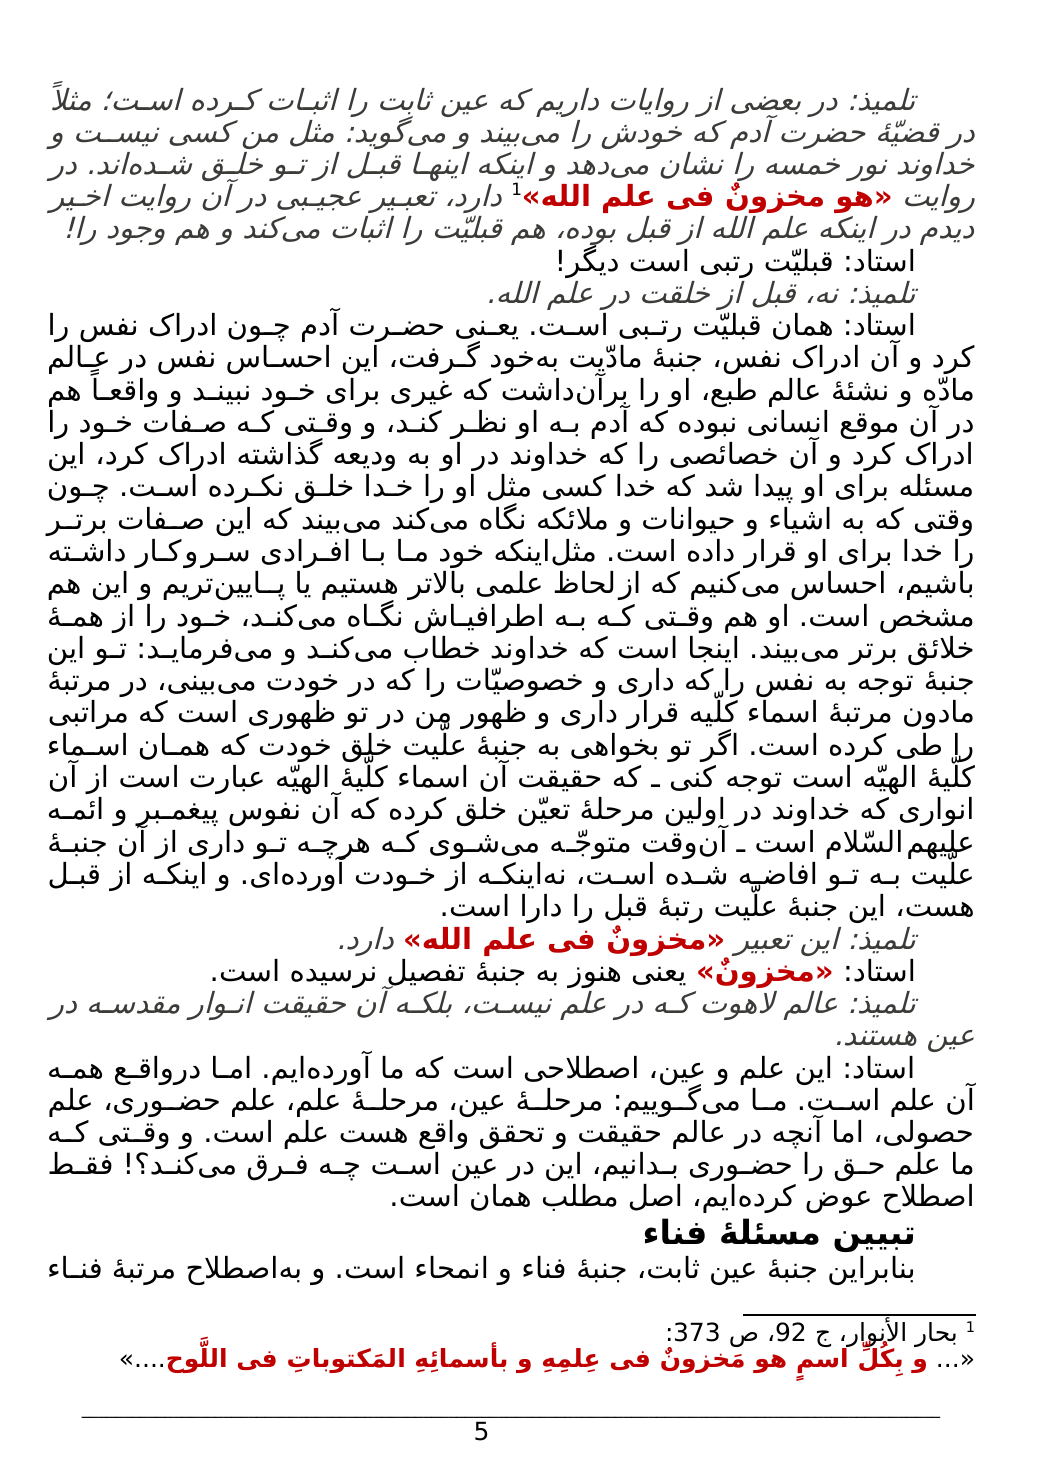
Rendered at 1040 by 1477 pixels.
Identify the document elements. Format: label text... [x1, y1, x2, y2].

text استاد: قبلیّت رتبی است دیگر! [47, 246, 975, 278]
text استاد: «مخزونٌ» یعنی هنوز به جنبۀ تفصیل نرسیده است. [47, 956, 975, 988]
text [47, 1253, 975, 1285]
text تلمیذ: در بعضی از روایات داریم که عین ثابت را اثبات کرده است؛ مثلاً در قضیّۀ حضرت آدم که خودش را می‌بیند و می‌گوید: مثل من کسی نیست و خداوند نور خمسه را نشان می‌دهد و اینکه اینها قبل از تو خلق شده‌اند. در روایت «هو مخزونٌ فی علم الله» دارد، تعبیر عجیبی در آن روایت اخیر دیدم در اینکه علم الله از قبل بوده، هم قبلیّت را اثبات می‌کند و هم وجود را! [47, 84, 975, 246]
text استاد: همان قبلیّت رتبی است. یعنی حضرت آدم چون ادراک نفس را کرد و آن ادراک نفس، جنبۀ مادّیت به‌خود گرفت، این احساس نفس در عالم مادّه و نشئۀ عالم طبع، او را برآن‌داشت که غیری برای خود نبیند و واقعاً هم در آن موقع انسانی نبوده که آدم به او نظر کند، و وقتی که صفات خود را ادراک کرد و آن خصائصی را که خداوند در او به ودیعه گذاشته ادراک کرد، این مسئله برای او پیدا شد که خدا کسی مثل او را خدا خلق نکرده است. چون وقتی که به اشیاء و حیوانات و ملائکه نگاه می‌کند می‌بیند که این صفات برتر را خدا برای او قرار داده است. مثل‌اینکه خود ما با افرادی سر و کار داشته باشیم، احساس می‌کنیم که از لحاظ علمی بالاتر هستیم یا پایین‌تریم و این هم مشخص است. او هم وقتی که به اطرافیاش نگاه می‌کند، خود را از همۀ خلائق برتر می‌بیند. اینجا است که خداوند خطاب می‌کند و می‌فرماید: تو این جنبۀ توجه به نفس را که داری و خصوصیّات را که در خودت می‌بینی، در مرتبۀ مادون مرتبۀ اسماء کلّیه قرار داری و ظهور من در تو ظهوری است که مراتبی را طی کرده است. اگر تو بخواهی به جنبۀ علّیت خلق خودت که همان اسماء کلّیۀ الهیّه است توجه کنی ـ که حقیقت آن اسماء کلّیۀ الهیّه عبارت است از آن انواری که خداوند در اولین مرحلۀ تعیّن خلق کرده که آن نفوس پیغمبر و ائمه علیهم السّلام است ـ آن‌وقت متوجّه می‌شوی که هرچه تو داری از آن جنبۀ علّیت به تو افاضه شده است، نه‌اینکه از خودت آورده‌ای. و اینکه از قبل هست، این جنبۀ علّیت رتبۀ قبل را دارا است. [47, 310, 975, 923]
text استاد: این علم و عین، اصطلاحی است که ما آورده‌ایم. اما درواقع همه آن علم است. ما می‌گوییم: مرحلۀ عین، مرحلۀ علم، علم حضوری، علم حصولی، اما آنچه در عالم حقیقت و تحقق واقع هست علم است. و وقتی که ما علم حق را حضوری بدانیم، این در عین است چه فرق می‌کند؟! فقط اصطلاح عوض کرده‌ایم، اصل مطلب همان است. [47, 1052, 975, 1214]
text تلمیذ: عالم لاهوت که در علم نیست، بلکه آن حقیقت انوار مقدسه در عین هستند. [47, 988, 975, 1052]
text تلمیذ: نه، قبل از خلقت در علم الله. [47, 278, 975, 310]
subtitle تبیین مسئلۀ فناء [106, 1214, 916, 1253]
text تلمیذ: این تعبیر «مخزونٌ فی علم الله» دارد. [47, 923, 975, 956]
